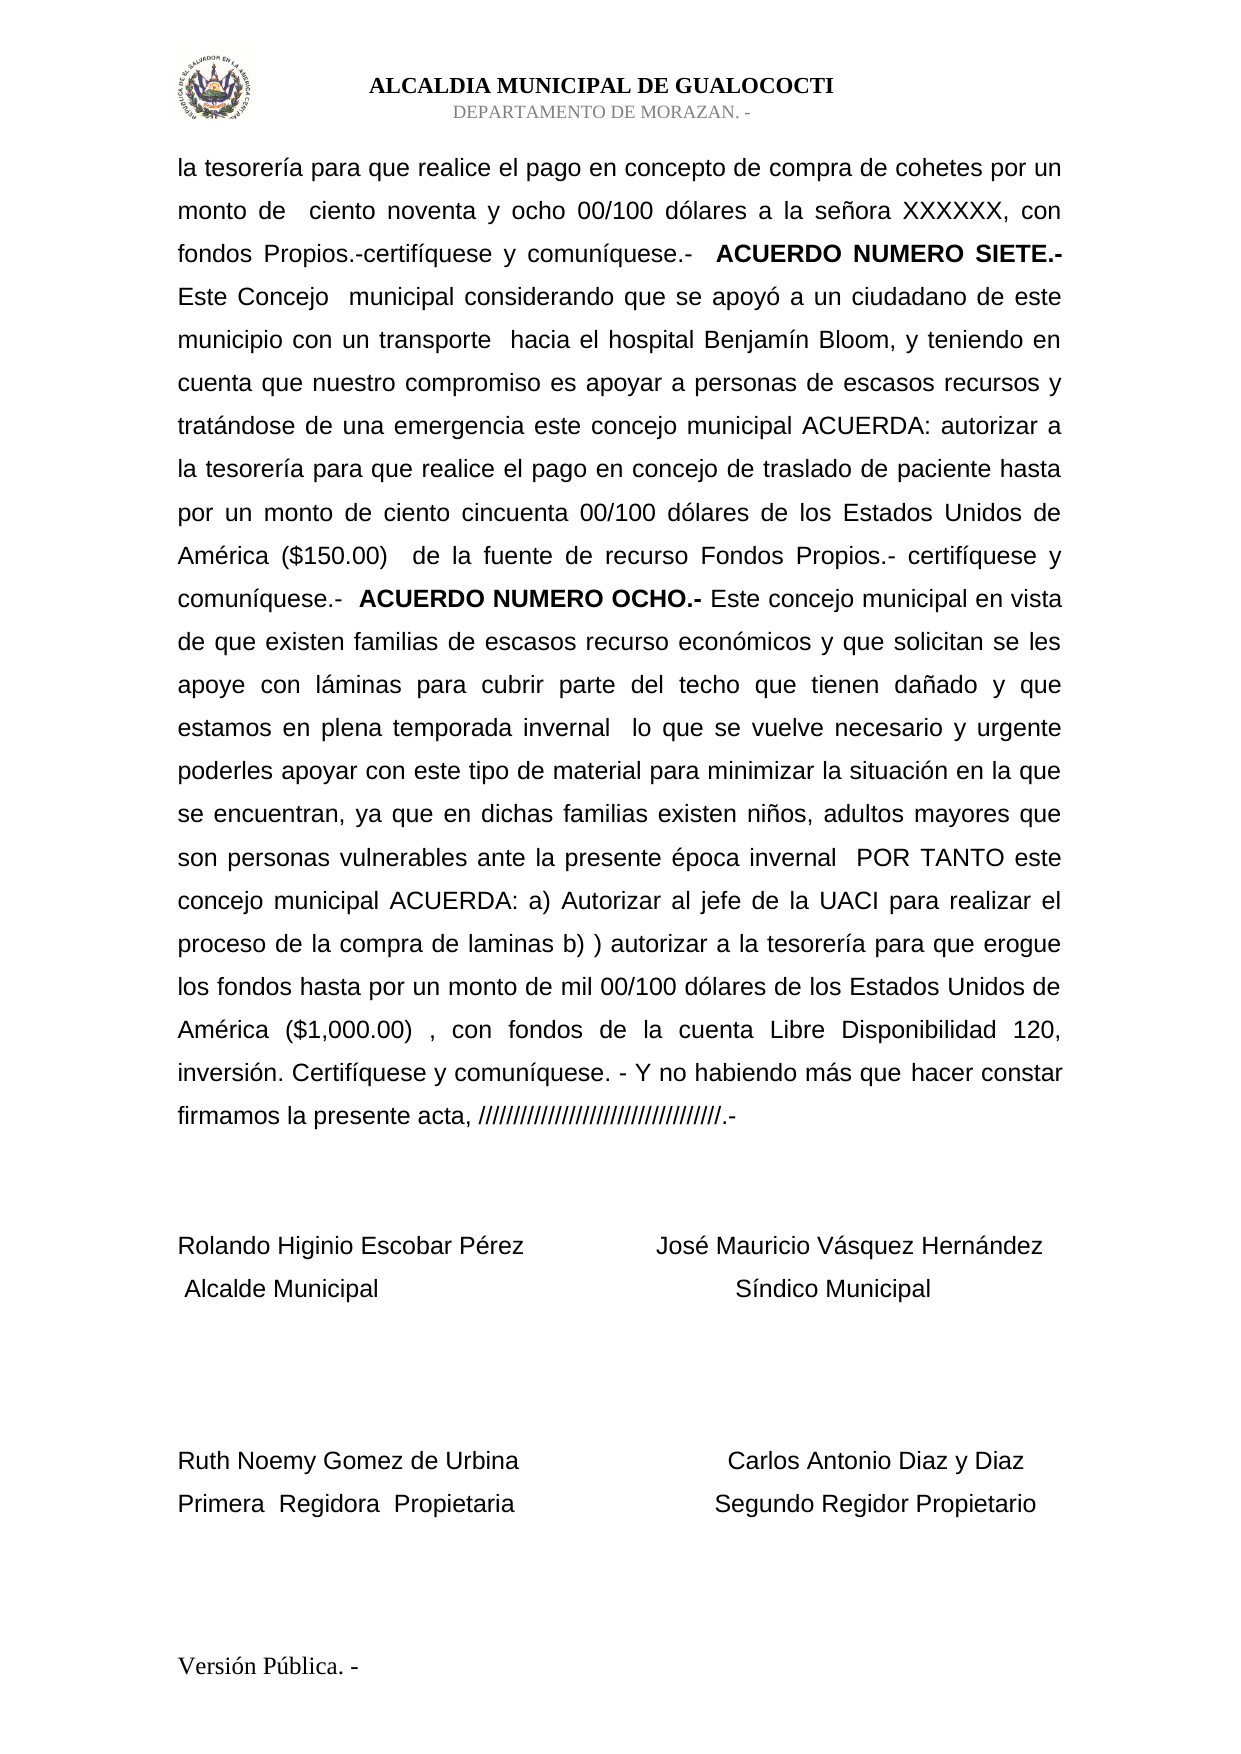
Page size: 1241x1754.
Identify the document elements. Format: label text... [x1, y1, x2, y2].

text Primera Regidora Propietaria Segundo Regidor Propietario [177, 1489, 1063, 1518]
text Rolando Higinio Escobar Pérez José Mauricio Vásquez Hernández [177, 1231, 1063, 1259]
text Alcalde Municipal Síndico Municipal [177, 1274, 1063, 1302]
picture [171, 44, 257, 119]
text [177, 152, 1063, 1130]
text Ruth Noemy Gomez de Urbina Carlos Antonio Diaz y Diaz [177, 1446, 1063, 1475]
